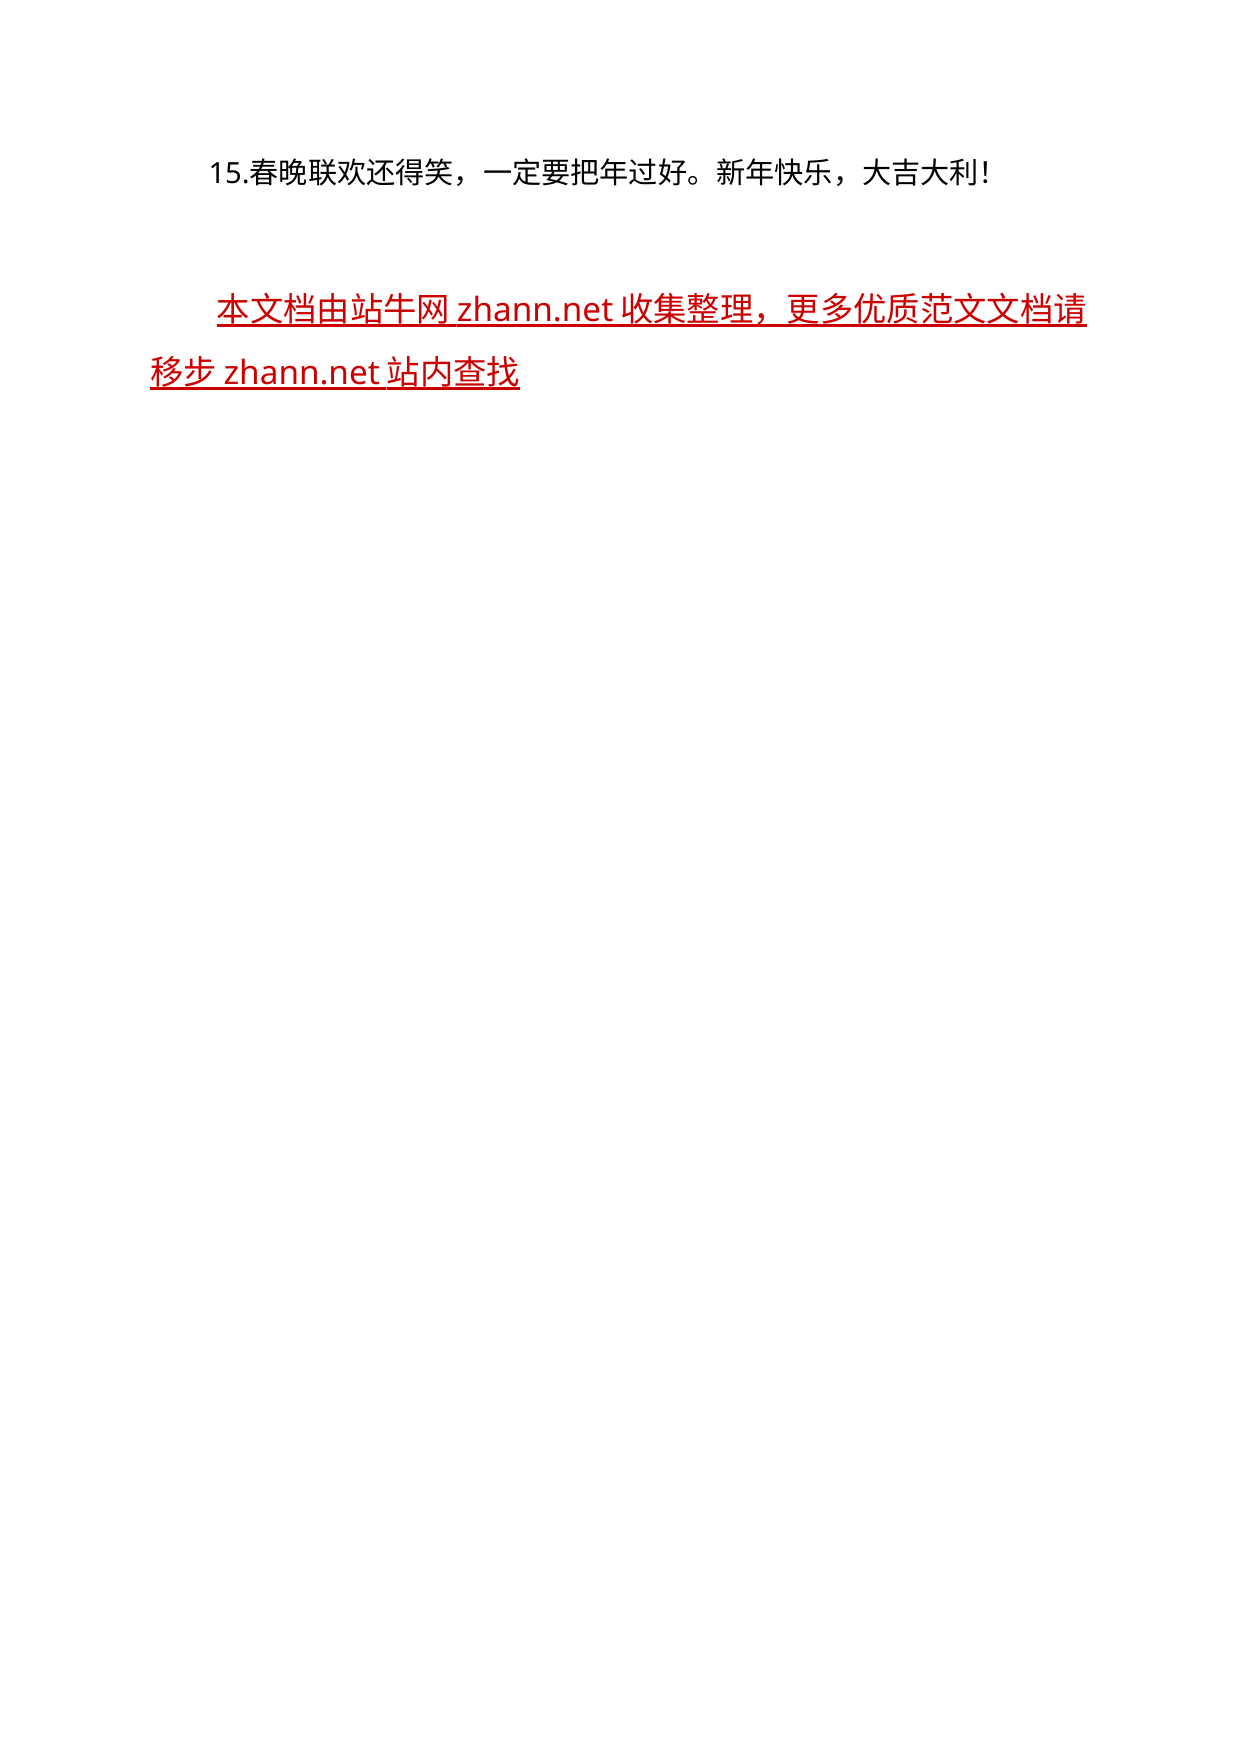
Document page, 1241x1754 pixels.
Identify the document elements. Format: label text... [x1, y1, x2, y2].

text 15.春晚联欢还得笑，一定要把年过好。新年快乐，大吉大利！ [150, 150, 1090, 192]
text 本文档由站牛网zhann.net收集整理，更多优质范文文档请移步zhann.net站内查找 [150, 283, 1090, 394]
